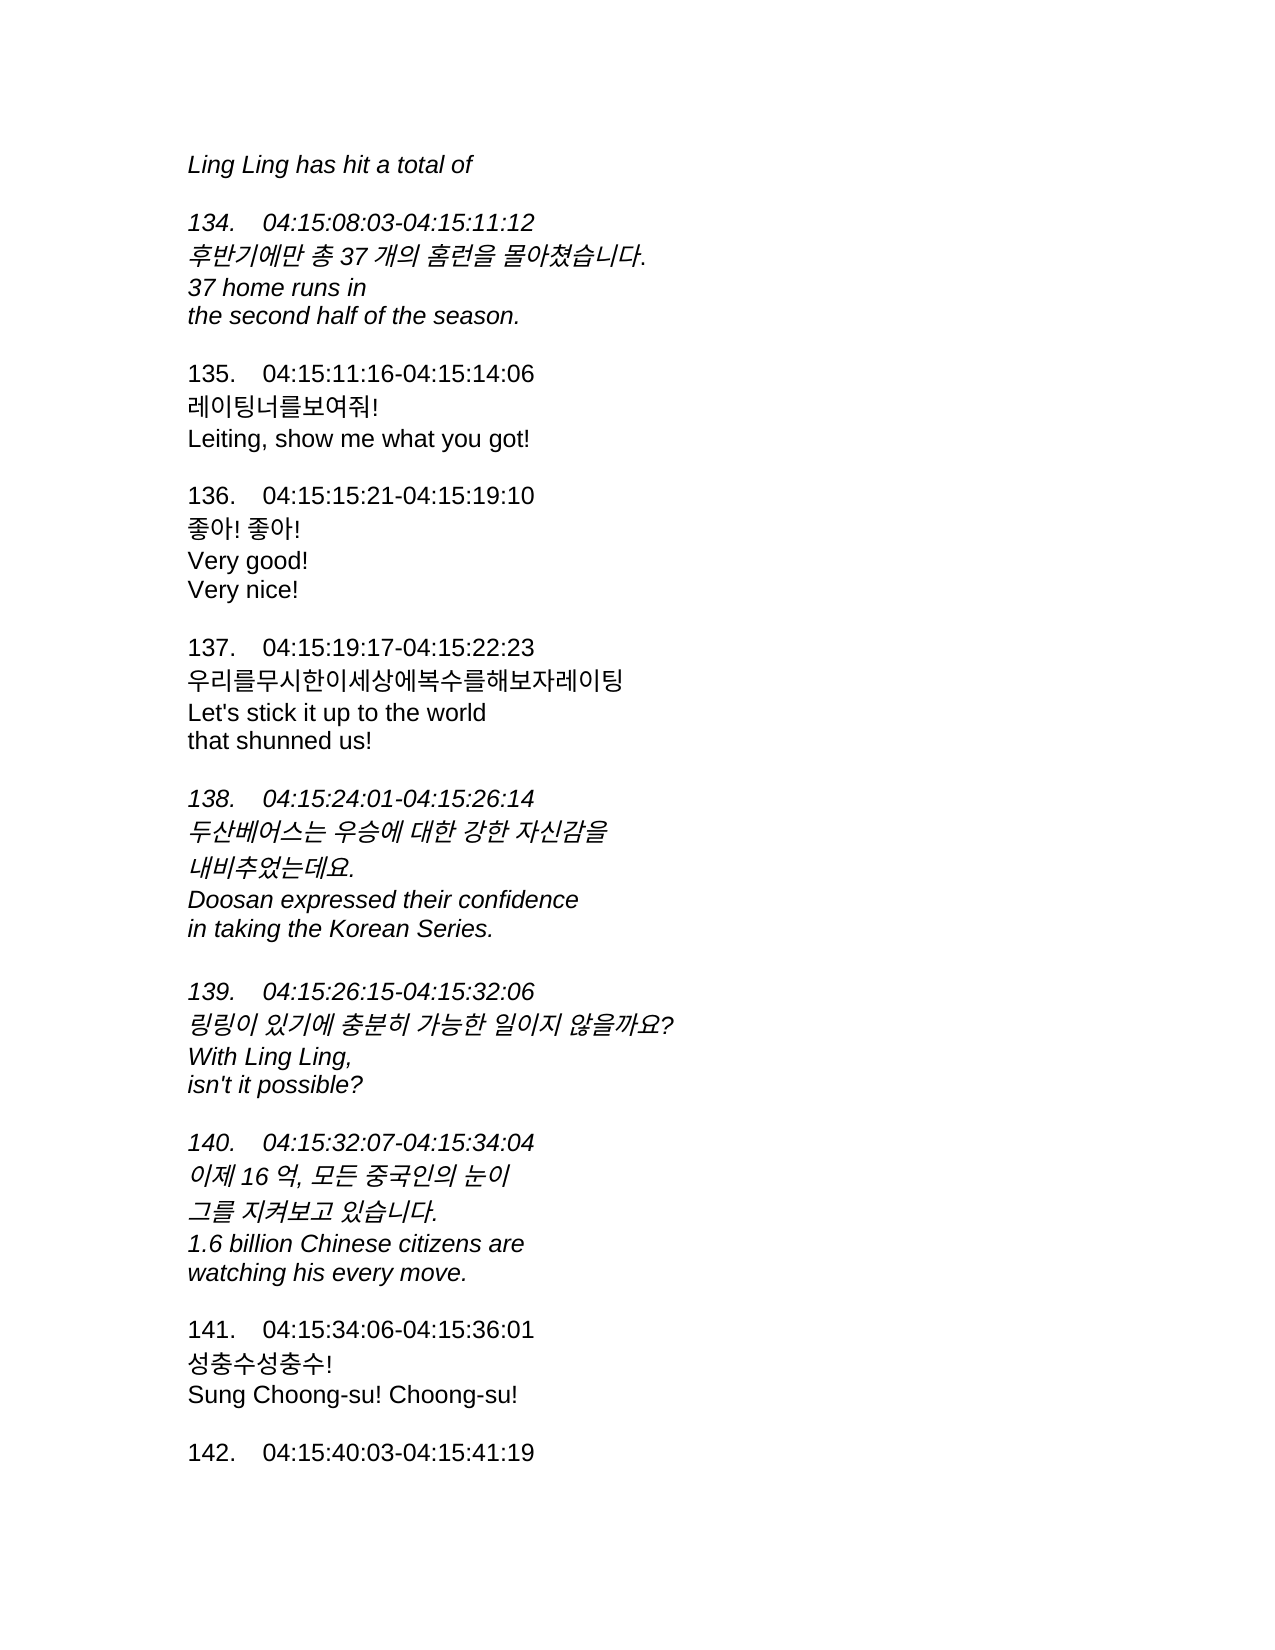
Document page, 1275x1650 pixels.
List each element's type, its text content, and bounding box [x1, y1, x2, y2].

list 링링이 있기에 충분히 가능한 일이지 않을까요? [187, 1005, 1087, 1042]
text 37 home runs in [187, 272, 1087, 301]
list 04:15:08:03-04:15:11:12 [187, 207, 1087, 236]
text Very nice! [187, 575, 1087, 604]
list 04:15:26:15-04:15:32:06 [187, 977, 1087, 1005]
list 04:15:11:16-04:15:14:06 [187, 359, 1087, 387]
text watching his every move. [187, 1258, 1087, 1287]
list 04:15:15:21-04:15:19:10 [187, 481, 1087, 510]
text Sung Choong-su! Choong-su! [187, 1380, 1087, 1409]
list 04:15:24:01-04:15:26:14 [187, 784, 1087, 812]
list 그를 지켜보고 있습니다. [187, 1193, 1087, 1229]
list 04:15:19:17-04:15:22:23 [187, 632, 1087, 661]
list 04:15:32:07-04:15:34:04 [187, 1128, 1087, 1157]
text Very good! [187, 546, 1087, 575]
text in taking the Korean Series. [187, 914, 1087, 942]
list 우리를무시한이세상에복수를해보자레이팅 [187, 661, 1087, 697]
list 두산베어스는 우승에 대한 강한 자신감을 [187, 812, 1087, 849]
list Ling Ling has hit a total of [187, 150, 1087, 179]
list 좋아! 좋아! [187, 510, 1087, 546]
list isn't it possible? [187, 1070, 1087, 1099]
list 레이팅너를보여줘! [187, 387, 1087, 424]
text Let's stick it up to the world [187, 697, 1087, 726]
list With Ling Ling, [187, 1042, 1087, 1070]
list 이제 16억, 모든 중국인의 눈이 [187, 1157, 1087, 1193]
list 04:15:40:03-04:15:41:19 [187, 1438, 1087, 1467]
text that shunned us! [187, 726, 1087, 755]
list 후반기에만 총 37개의 홈런을 몰아쳤습니다. [187, 236, 1087, 272]
list 성충수성충수! [187, 1344, 1087, 1380]
text Leiting, show me what you got! [187, 424, 1087, 452]
text Doosan expressed their confidence [187, 885, 1087, 914]
text the second half of the season. [187, 301, 1087, 330]
list 04:15:34:06-04:15:36:01 [187, 1315, 1087, 1344]
list 내비추었는데요. [187, 849, 1087, 885]
text 1.6 billion Chinese citizens are [187, 1229, 1087, 1258]
